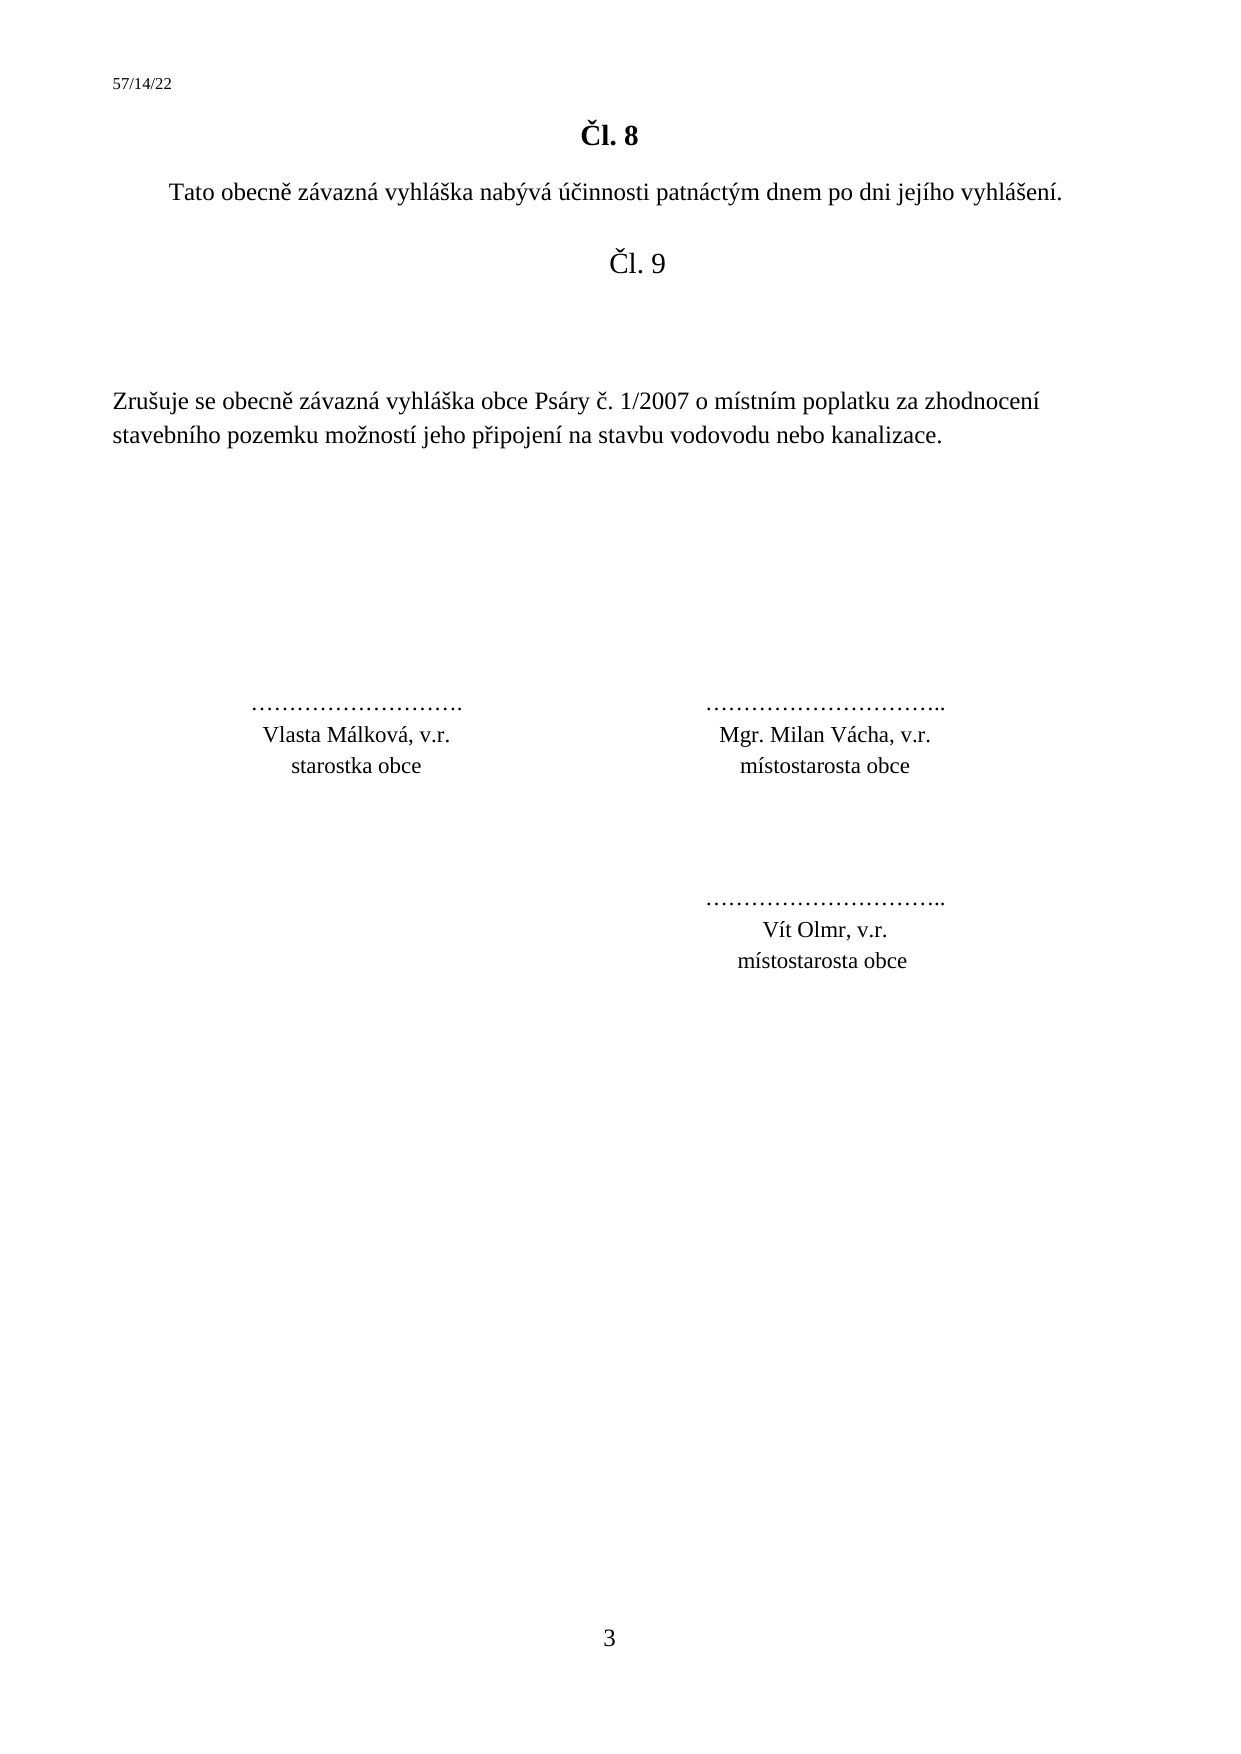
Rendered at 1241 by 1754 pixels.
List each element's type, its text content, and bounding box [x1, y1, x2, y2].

text Čl. 8 [112, 118, 1106, 152]
text Tato obecně závazná vyhláška nabývá účinnosti patnáctým dnem po dni jejího vyhlášení. [112, 177, 1106, 206]
text Vít Olmr, v.r. [112, 916, 1106, 942]
text starostka obce místostarosta obce [112, 752, 1106, 779]
text místostarosta obce [112, 947, 1106, 973]
text ………………………….. [112, 884, 1106, 910]
text Vlasta Málková, v.r. Mgr. Milan Vácha, v.r. [112, 721, 1106, 747]
text Čl. 9 [112, 246, 1106, 279]
text ………………………. ………………………….. [112, 689, 1106, 716]
text Zrušuje se obecně závazná vyhláška obce Psáry č. 1/2007 o místním poplatku za zhodnocení stavebního pozemku možností jeho připojení na stavbu vodovodu nebo kanalizace. [112, 386, 1106, 449]
